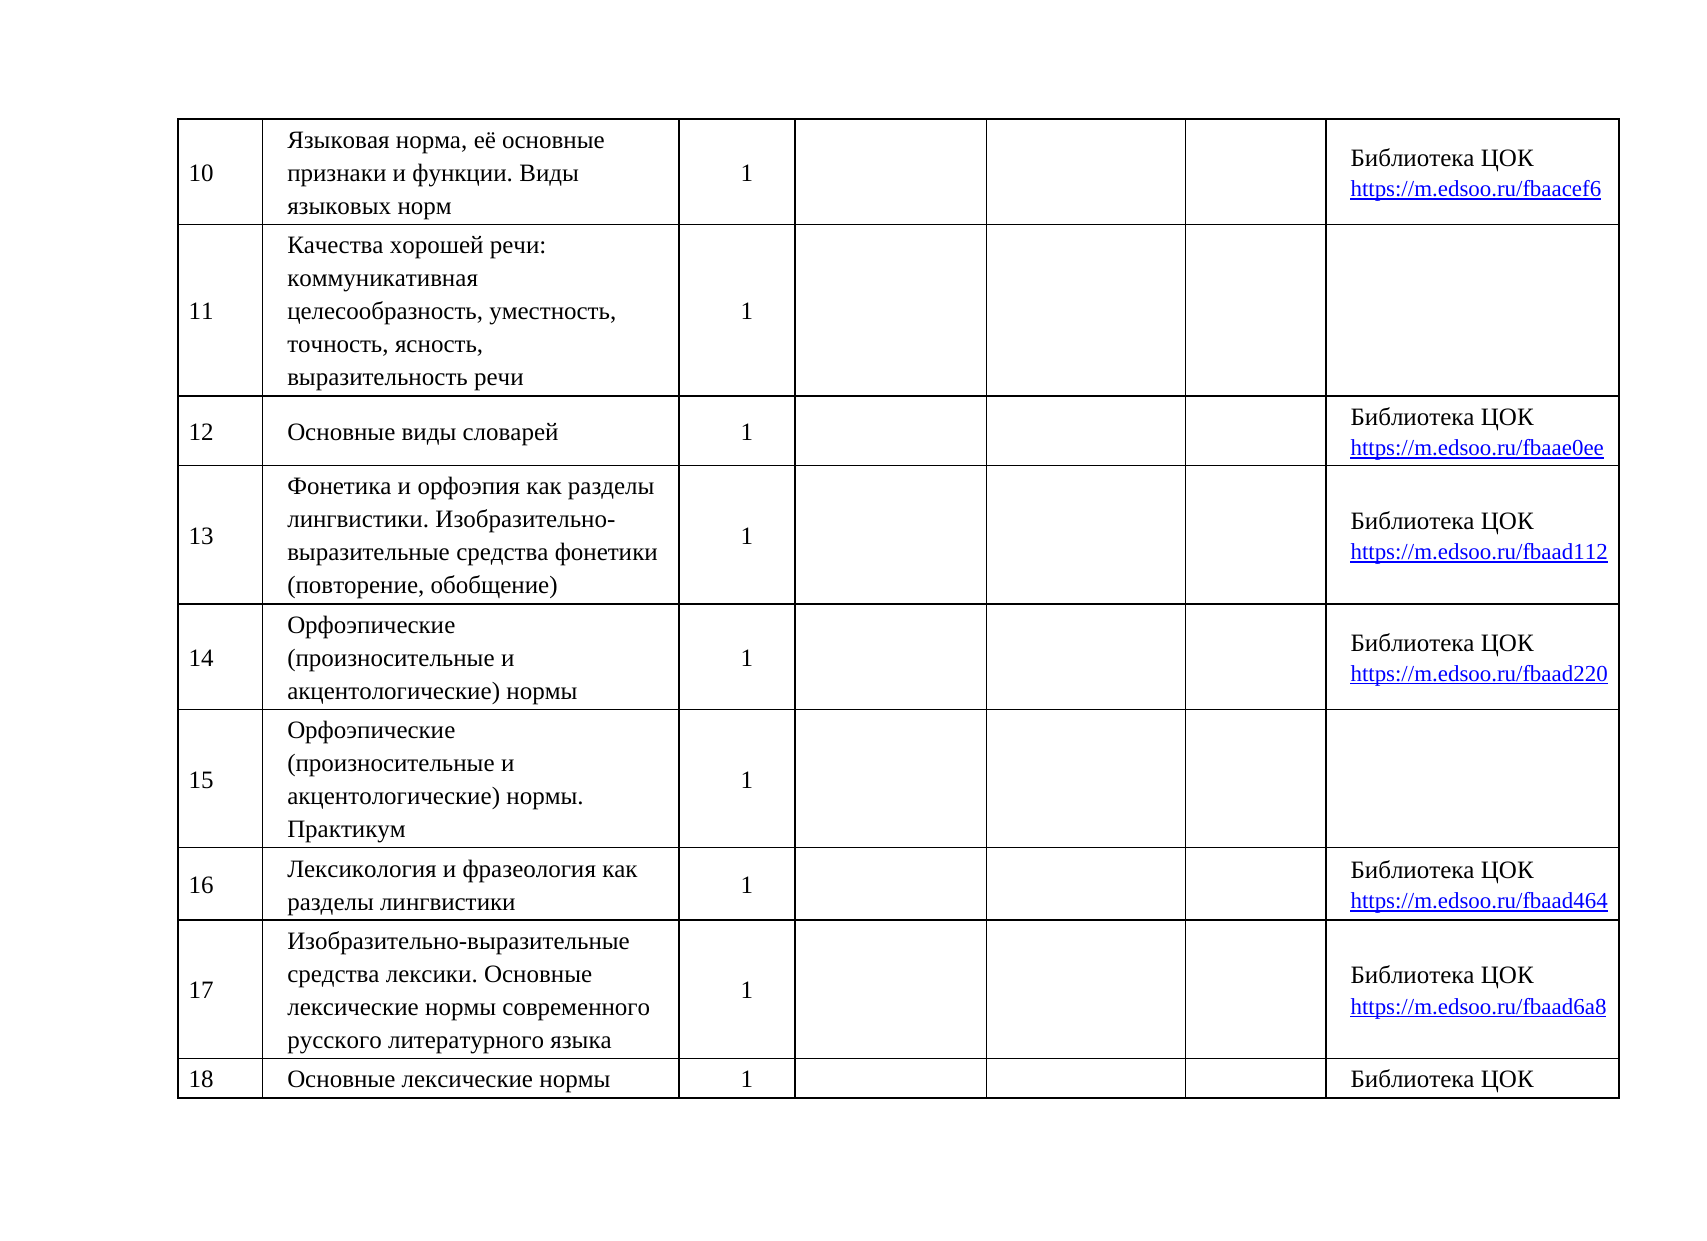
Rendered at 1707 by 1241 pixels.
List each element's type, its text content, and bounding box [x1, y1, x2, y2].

table_cell [987, 710, 1185, 847]
table_cell Основные виды словарей [263, 397, 678, 464]
table_cell [796, 605, 986, 708]
table_cell [796, 397, 986, 464]
table_cell 12 [179, 397, 262, 464]
table_cell Библиотека ЦОК https://m.edsoo.ru/fbaad112 [1327, 466, 1618, 603]
table_cell [987, 921, 1185, 1058]
table_cell [1327, 225, 1618, 395]
table_cell [1186, 466, 1325, 603]
table_cell 15 [179, 710, 262, 847]
table_cell [1186, 605, 1325, 708]
table_cell 1 [680, 397, 794, 464]
table_cell 11 [179, 225, 262, 395]
table_cell [1186, 848, 1325, 919]
table_cell 16 [179, 848, 262, 919]
table_cell Орфоэпические (произносительные и акцентологические) нормы [263, 605, 678, 708]
table_cell [1186, 710, 1325, 847]
table_cell [796, 225, 986, 395]
table_cell [987, 397, 1185, 464]
table_cell Библиотека ЦОК https://m.edsoo.ru/fbaae0ee [1327, 397, 1618, 464]
table_cell Библиотека ЦОК https://m.edsoo.ru/fbaad464 [1327, 848, 1618, 919]
table_cell 17 [179, 921, 262, 1058]
table_cell Языковая норма, её основные признаки и функции. Виды языковых норм [263, 120, 678, 223]
table_cell Библиотека ЦОК https://m.edsoo.ru/fbaad6a8 [1327, 921, 1618, 1058]
table_cell [987, 225, 1185, 395]
table_cell 1 [680, 1059, 794, 1097]
table_cell [1186, 120, 1325, 223]
table_cell 1 [680, 466, 794, 603]
table_cell 13 [179, 466, 262, 603]
table_cell Фонетика и орфоэпия как разделы лингвистики. Изобразительно-выразительные средства фонетики (повторение, обобщение) [263, 466, 678, 603]
table_cell [796, 120, 986, 223]
table_cell [1186, 921, 1325, 1058]
table_cell 1 [680, 921, 794, 1058]
table_cell 1 [680, 605, 794, 708]
table_cell Библиотека ЦОК https://m.edsoo.ru/fbaacef6 [1327, 120, 1618, 223]
table_cell Орфоэпические (произносительные и акцентологические) нормы. Практикум [263, 710, 678, 847]
table_cell [1186, 1059, 1325, 1097]
table_cell [1327, 710, 1618, 847]
table_cell [987, 120, 1185, 223]
table_cell 14 [179, 605, 262, 708]
table_cell 18 [179, 1059, 262, 1097]
table_cell [1186, 225, 1325, 395]
table_cell [796, 466, 986, 603]
table_cell [1186, 397, 1325, 464]
table_cell [796, 921, 986, 1058]
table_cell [1327, 1059, 1618, 1097]
table_cell [987, 605, 1185, 708]
table_cell 1 [680, 710, 794, 847]
table_cell 1 [680, 225, 794, 395]
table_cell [263, 1059, 678, 1097]
table_cell Изобразительно-выразительные средства лексики. Основные лексические нормы современного русского литературного языка [263, 921, 678, 1058]
table_cell 10 [179, 120, 262, 223]
table_cell Лексикология и фразеология как разделы лингвистики [263, 848, 678, 919]
table_cell [987, 848, 1185, 919]
table_cell [987, 1059, 1185, 1097]
table_cell [796, 710, 986, 847]
table_cell [987, 466, 1185, 603]
table_cell [796, 1059, 986, 1097]
table_cell Качества хорошей речи: коммуникативная целесообразность, уместность, точность, ясность, выразительность речи [263, 225, 678, 395]
table_cell Библиотека ЦОК https://m.edsoo.ru/fbaad220 [1327, 605, 1618, 708]
table_cell 1 [680, 848, 794, 919]
table_cell [796, 848, 986, 919]
table_cell 1 [680, 120, 794, 223]
